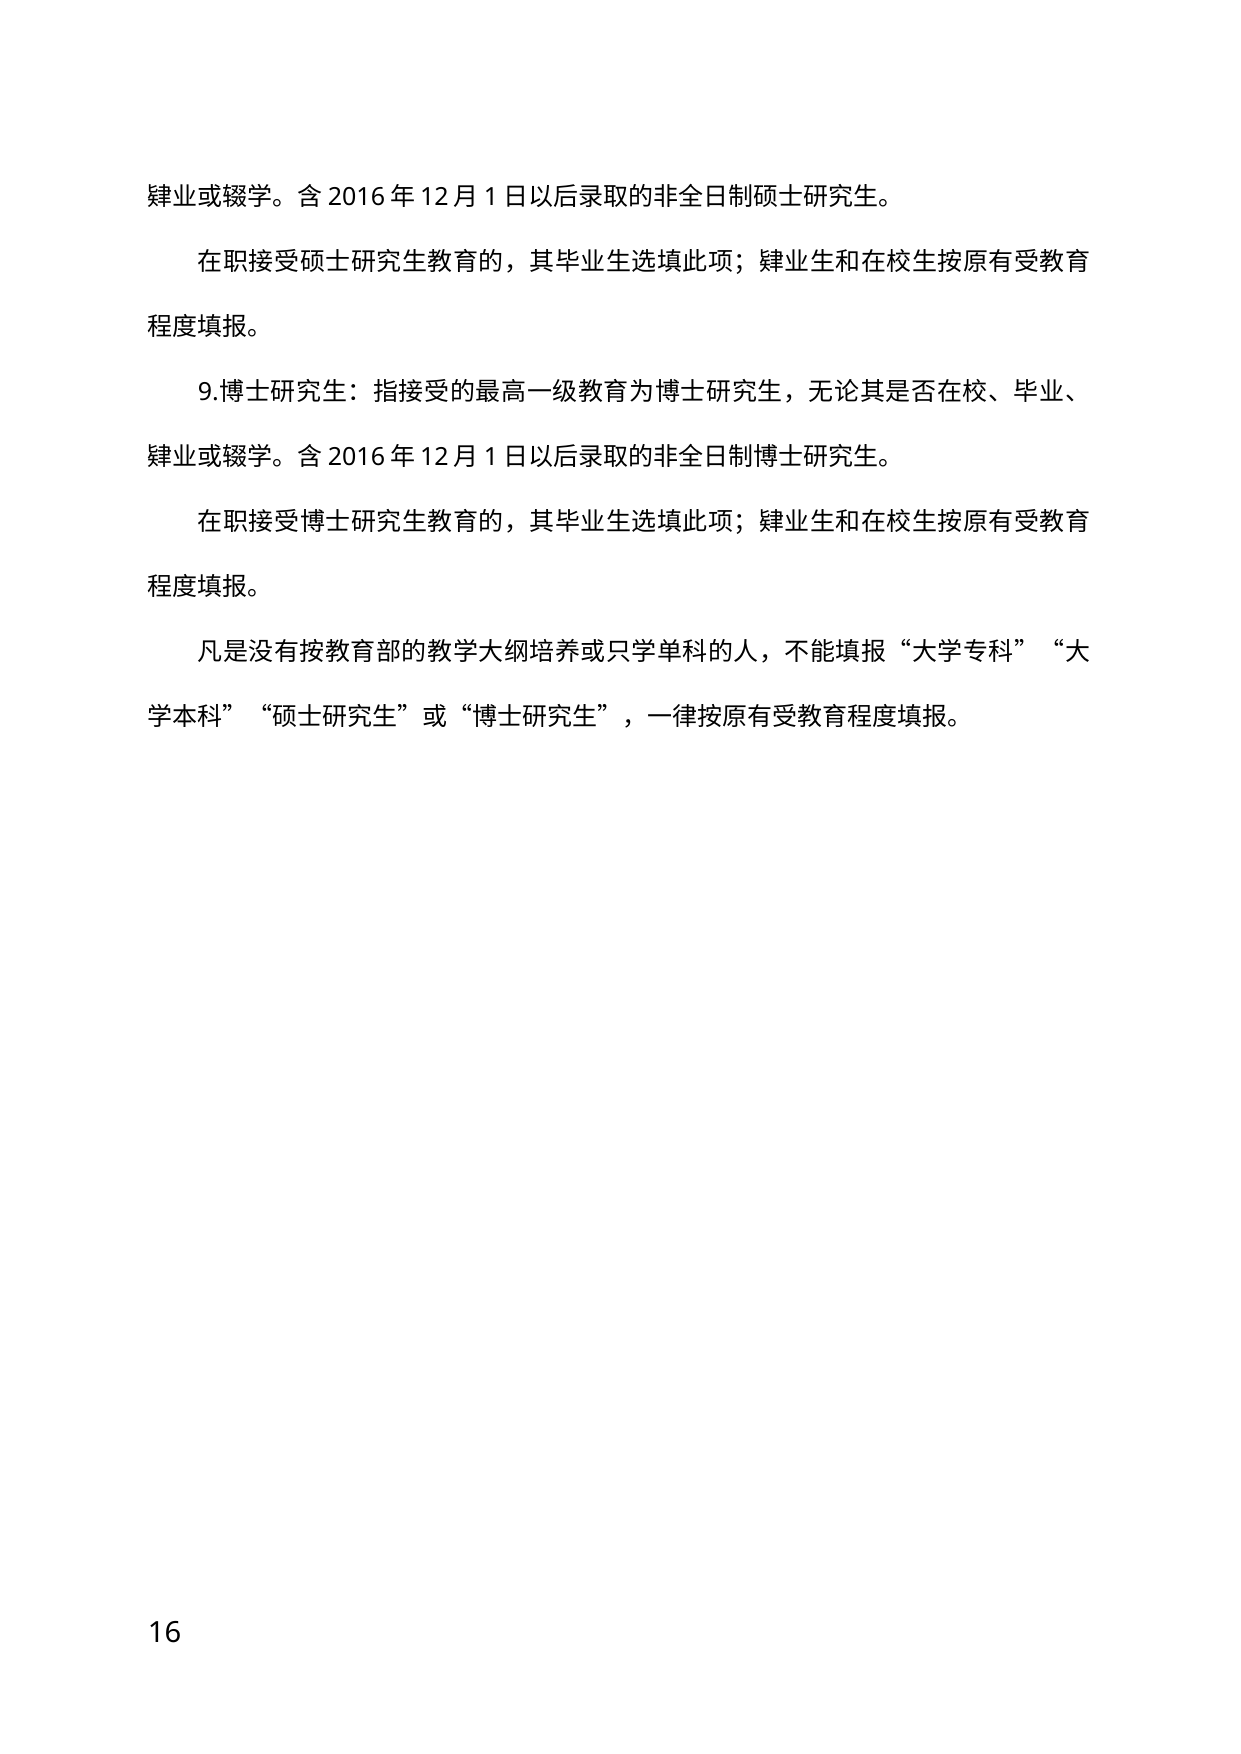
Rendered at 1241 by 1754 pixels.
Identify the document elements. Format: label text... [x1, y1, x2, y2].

text 在职接受博士研究生教育的，其毕业生选填此项；肄业生和在校生按原有受教育程度填报。 [148, 487, 1092, 617]
text 凡是没有按教育部的教学大纲培养或只学单科的人，不能填报“大学专科”“大学本科”“硕士研究生”或“博士研究生”，一律按原有受教育程度填报。 [148, 617, 1092, 747]
text 在职接受硕士研究生教育的，其毕业生选填此项；肄业生和在校生按原有受教育程度填报。 [148, 227, 1092, 357]
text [148, 162, 1092, 227]
text 9.博士研究生：指接受的最高一级教育为博士研究生，无论其是否在校、毕业、肄业或辍学。含2016年12月1日以后录取的非全日制博士研究生。 [148, 357, 1092, 487]
